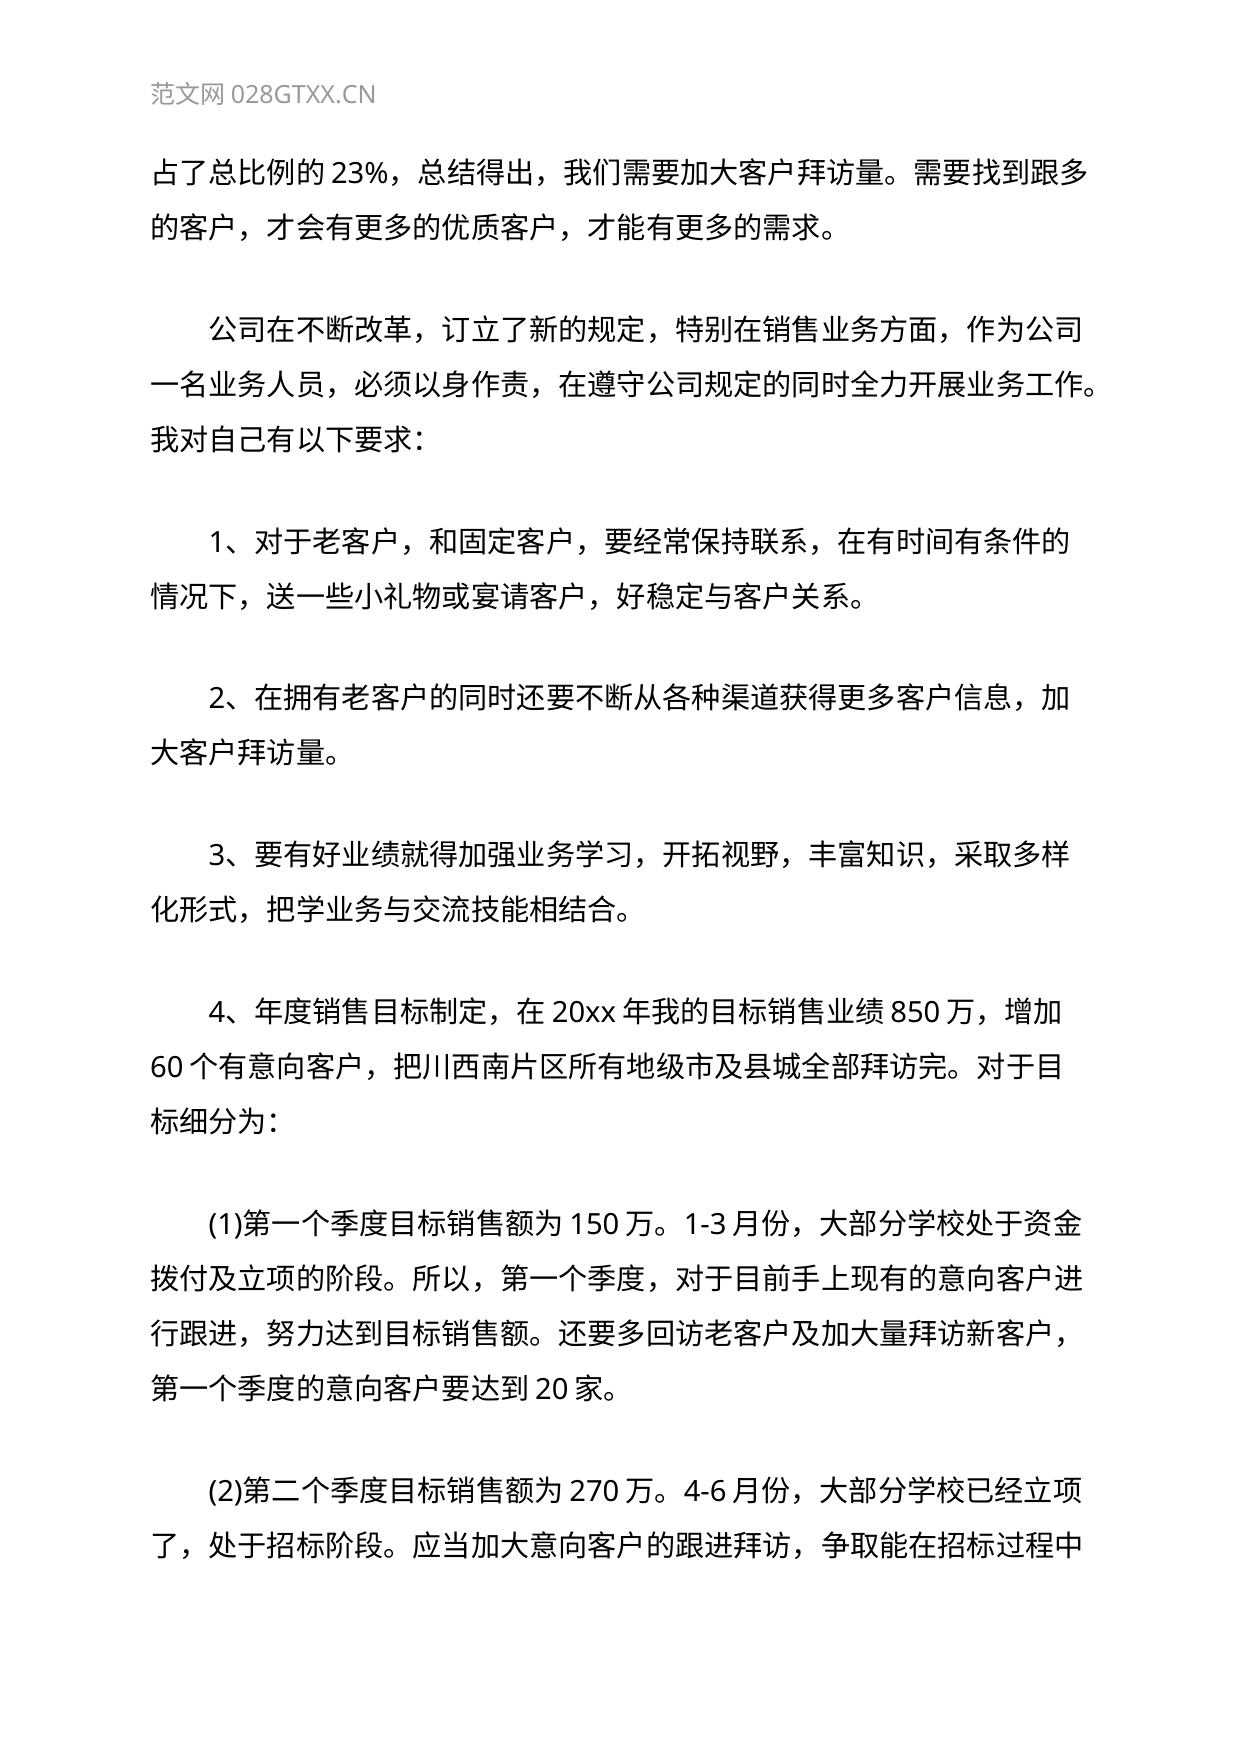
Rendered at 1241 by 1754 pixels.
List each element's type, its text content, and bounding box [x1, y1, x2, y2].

text (1)第一个季度目标销售额为150万。1-3月份，大部分学校处于资金拨付及立项的阶段。所以，第一个季度，对于目前手上现有的意向客户进行跟进，努力达到目标销售额。还要多回访老客户及加大量拜访新客户，第一个季度的意向客户要达到20家。 [150, 1200, 1090, 1408]
text 公司在不断改革，订立了新的规定，特别在销售业务方面，作为公司一名业务人员，必须以身作责，在遵守公司规定的同时全力开展业务工作。我对自己有以下要求： [150, 307, 1090, 459]
text 2、在拥有老客户的同时还要不断从各种渠道获得更多客户信息，加大客户拜访量。 [150, 675, 1090, 772]
text 4、年度销售目标制定，在20xx年我的目标销售业绩850万，增加60个有意向客户，把川西南片区所有地级市及县城全部拜访完。对于目标细分为： [150, 989, 1090, 1141]
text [150, 1467, 1090, 1564]
text 1、对于老客户，和固定客户，要经常保持联系，在有时间有条件的情况下，送一些小礼物或宴请客户，好稳定与客户关系。 [150, 518, 1090, 616]
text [150, 150, 1090, 247]
text 3、要有好业绩就得加强业务学习，开拓视野，丰富知识，采取多样化形式，把学业务与交流技能相结合。 [150, 832, 1090, 929]
